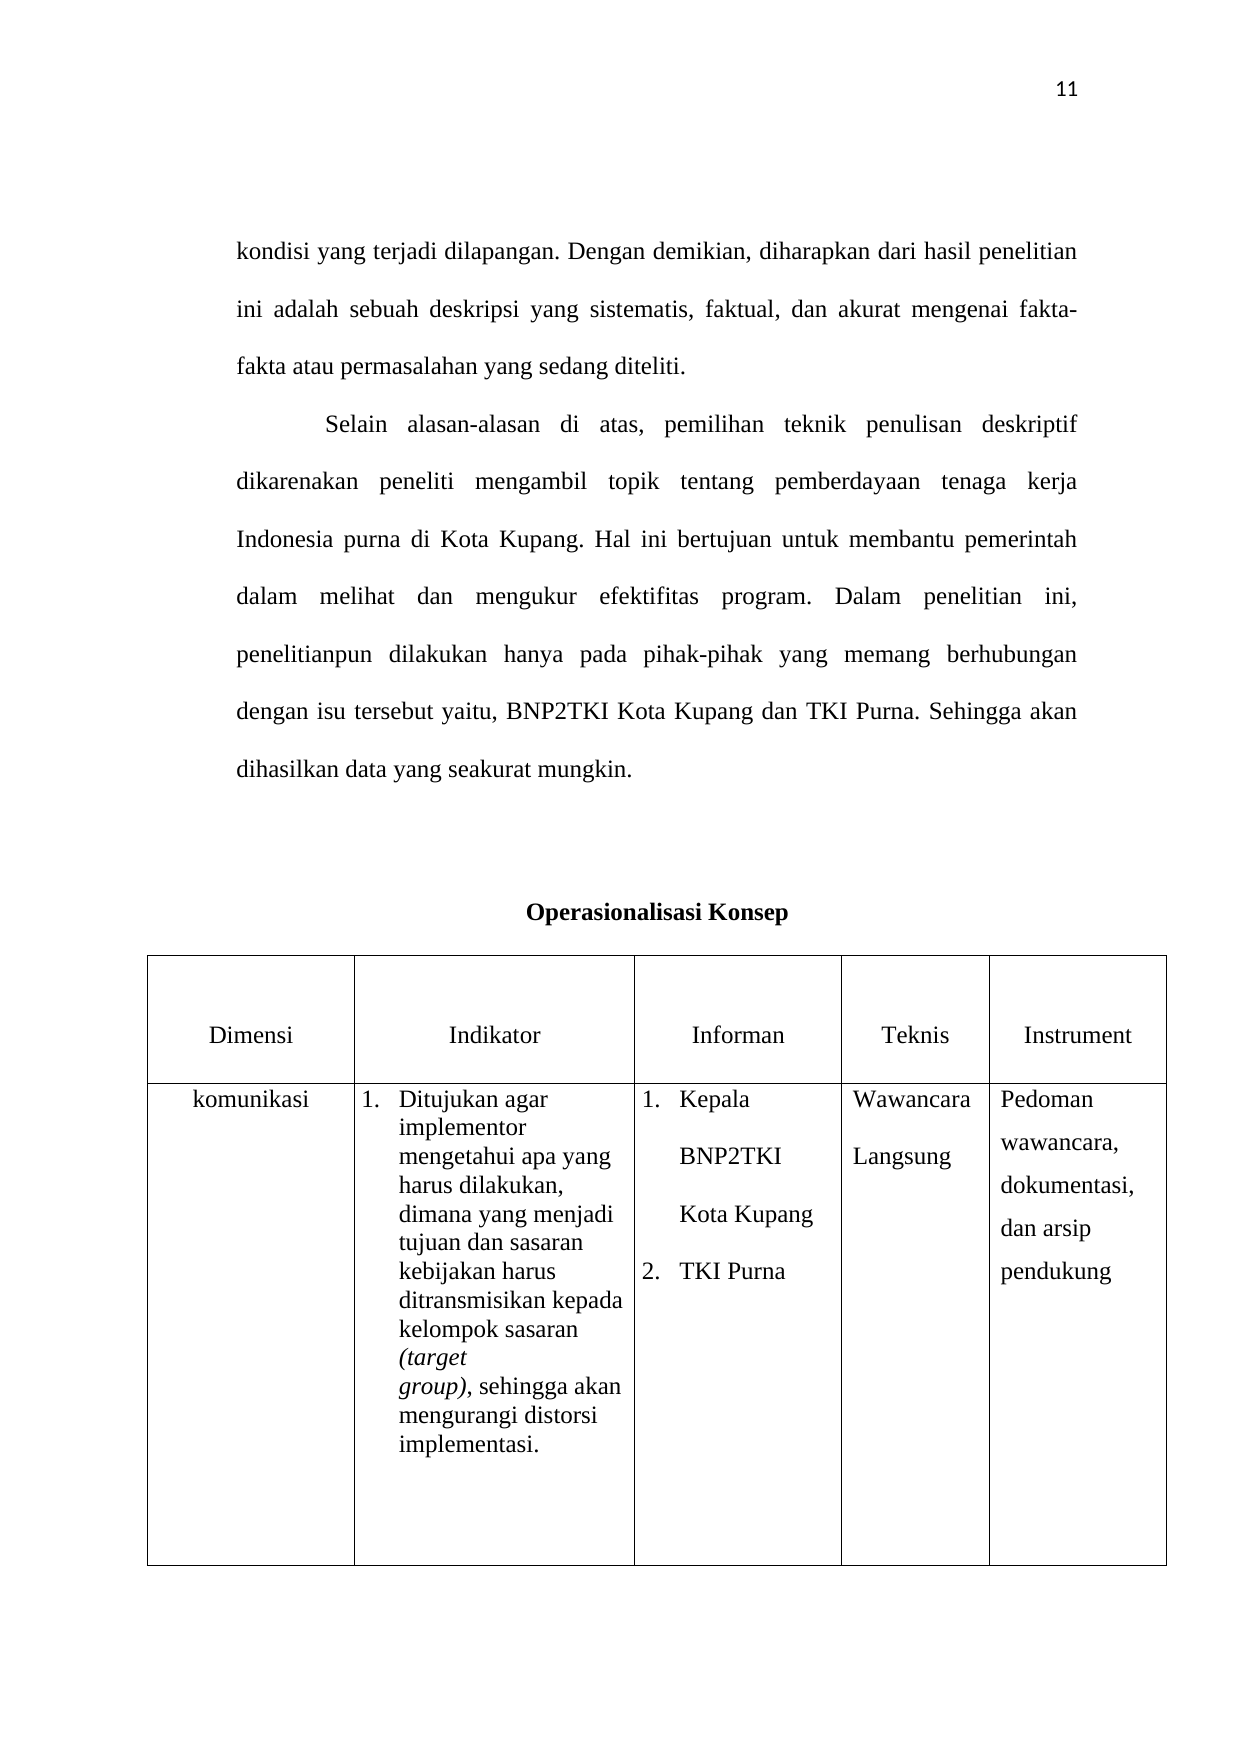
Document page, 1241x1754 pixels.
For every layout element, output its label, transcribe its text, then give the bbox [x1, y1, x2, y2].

table_cell Wawancara Langsung [842, 1084, 989, 1564]
table_cell komunikasi [148, 1084, 354, 1564]
table_header Indikator [355, 956, 634, 1083]
table_header Dimensi [148, 956, 354, 1083]
text Operasionalisasi Konsep [236, 897, 1078, 926]
table_cell Ditujukan agar implementor mengetahui apa yang harus dilakukan, dimana yang menjadi tujuan dan sasaran kebijakan harus ditransmisikan kepada kelompok sasaran (target group), sehingga akan mengurangi distorsi implementasi. [355, 1084, 634, 1564]
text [236, 236, 1078, 380]
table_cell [635, 1084, 841, 1564]
table_header Teknis [842, 956, 989, 1083]
table_cell Pedoman wawancara, dokumentasi, dan arsip pendukung [990, 1084, 1166, 1564]
text Selain alasan-alasan di atas, pemilihan teknik penulisan deskriptif dikarenakan peneliti mengambil topik tentang pemberdayaan tenaga kerja Indonesia purna di Kota Kupang. Hal ini bertujuan untuk membantu pemerintah dalam melihat dan mengukur efektifitas program. Dalam penelitian ini, penelitianpun dilakukan hanya pada pihak-pihak yang memang berhubungan dengan isu tersebut yaitu, BNP2TKI Kota Kupang dan TKI Purna. Sehingga akan dihasilkan data yang seakurat mungkin. [199, 409, 1078, 782]
table_header Informan [635, 956, 841, 1083]
table_header Instrument [990, 956, 1166, 1083]
